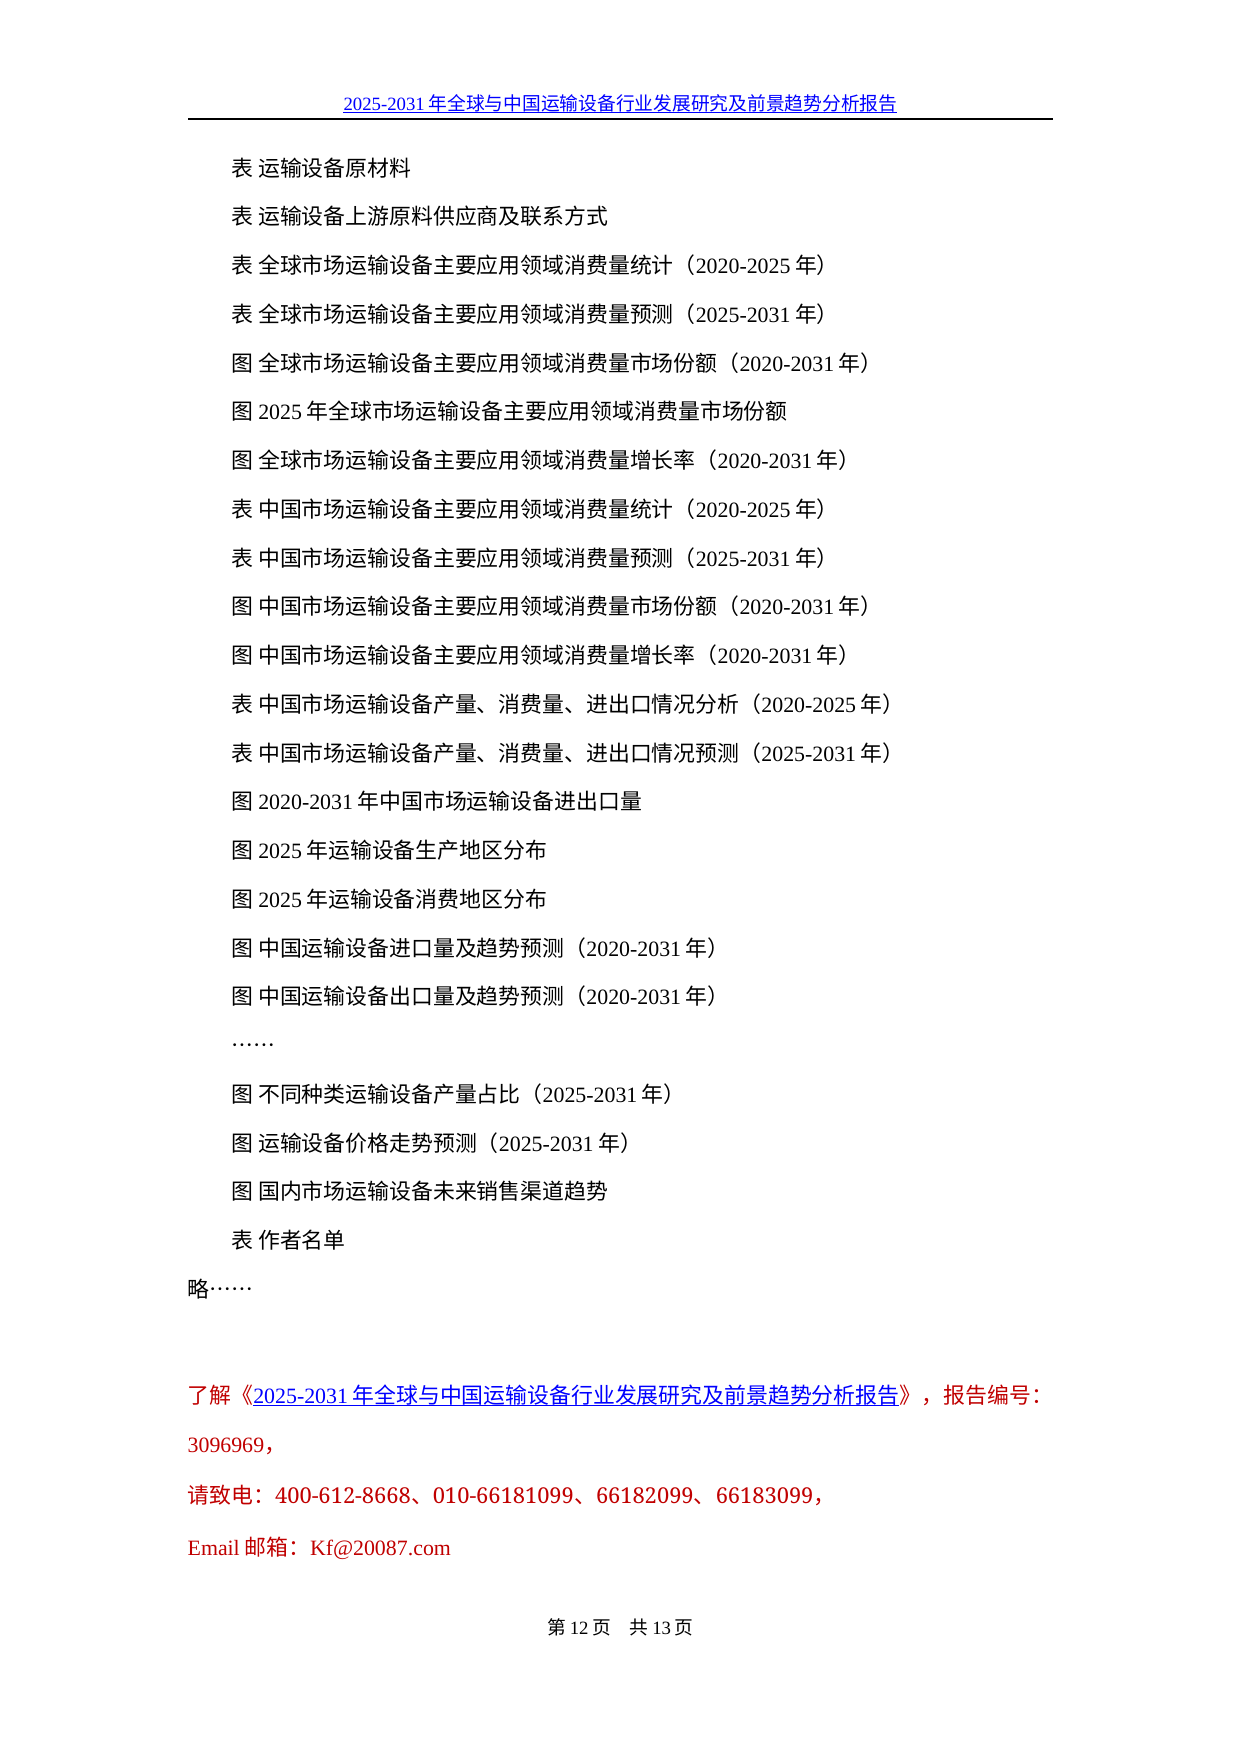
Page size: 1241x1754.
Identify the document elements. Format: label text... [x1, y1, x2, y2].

text Email邮箱：Kf@20087.com [187, 1530, 1053, 1562]
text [187, 150, 1053, 1304]
text 了解《2025-2031年全球与中国运输设备行业发展研究及前景趋势分析报告》，报告编号：3096969， [187, 1378, 1053, 1459]
text 请致电：400-612-8668、010-66181099、66182099、66183099， [187, 1478, 1053, 1511]
